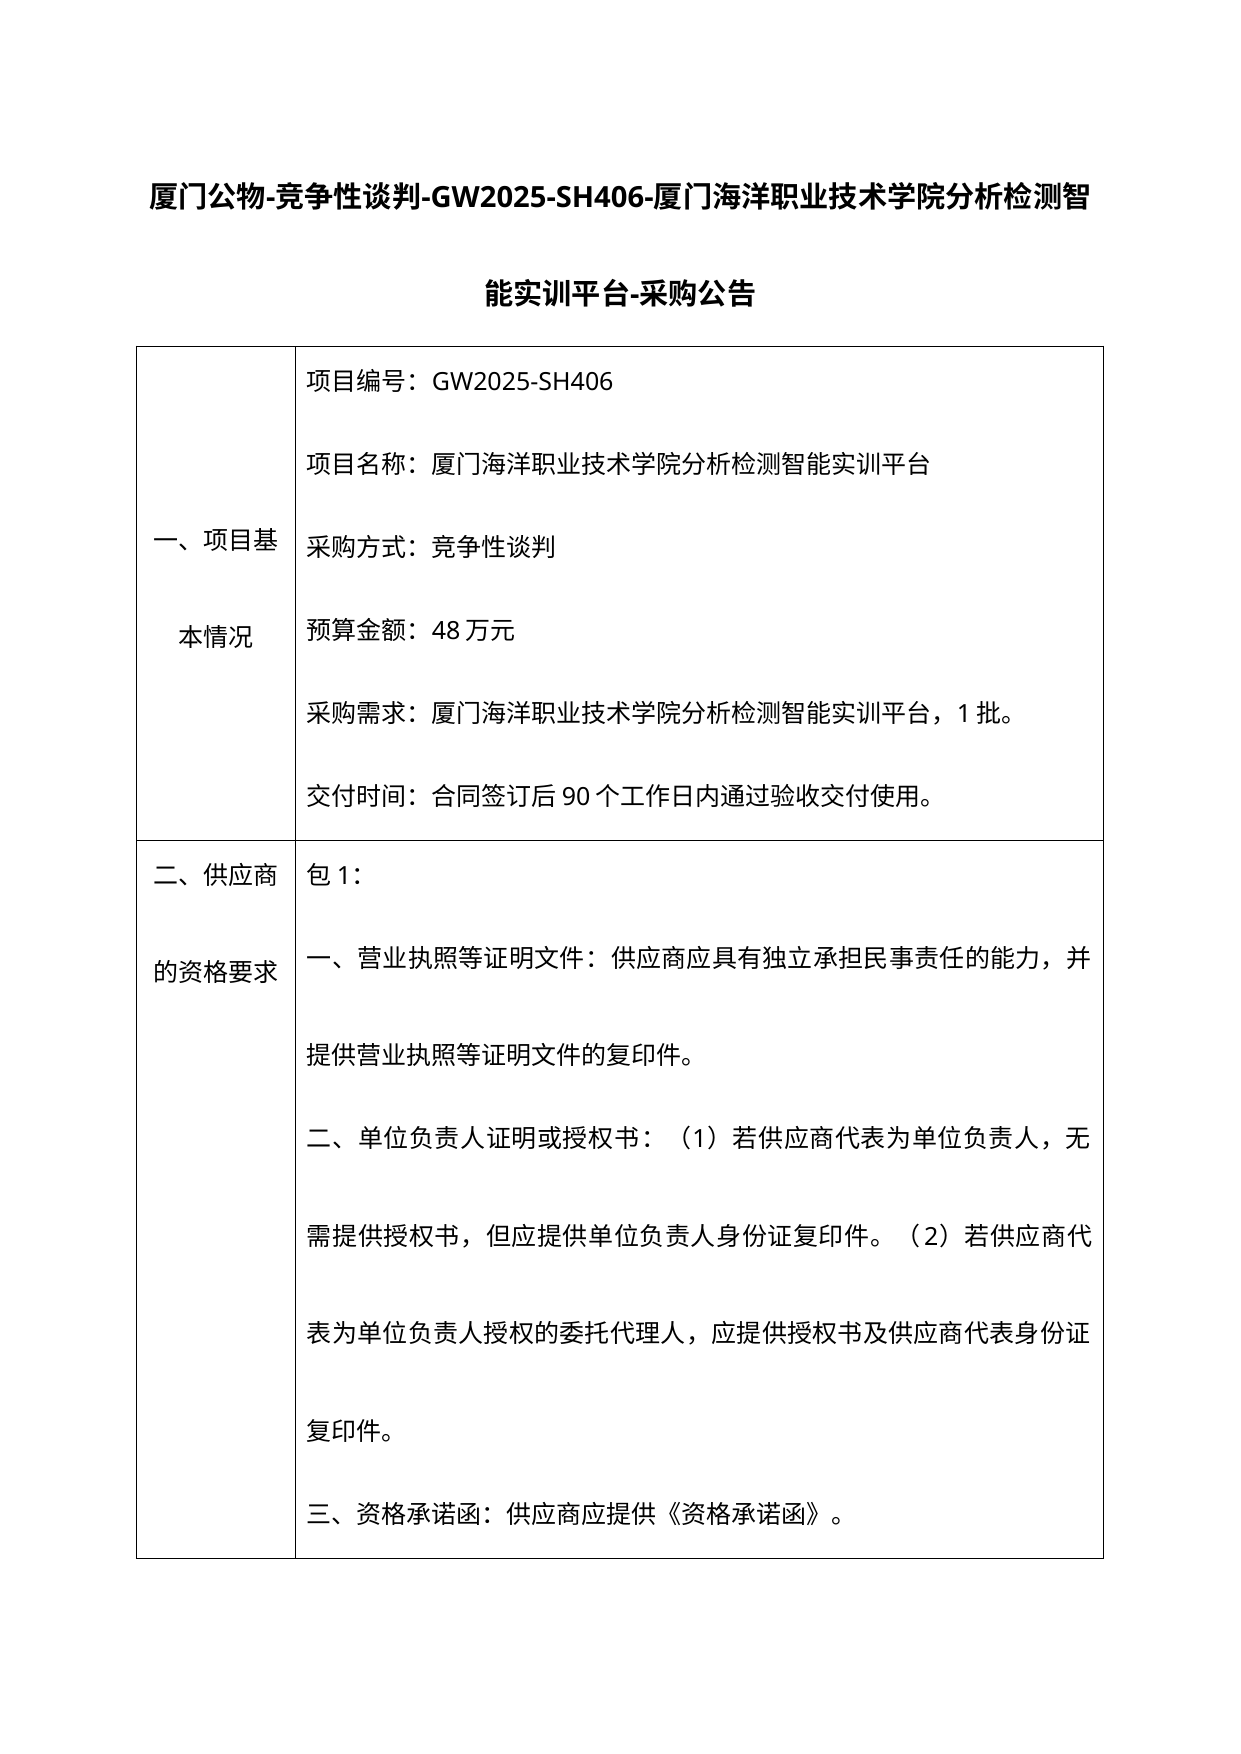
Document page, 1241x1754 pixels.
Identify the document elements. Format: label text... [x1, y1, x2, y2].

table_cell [296, 841, 1103, 1558]
text 厦门公物-竞争性谈判-GW2025-SH406-厦门海洋职业技术学院分析检测智能实训平台-采购公告 [148, 162, 1092, 324]
table_header 项目编号：GW2025-SH406 项目名称：厦门海洋职业技术学院分析检测智能实训平台 采购方式：竞争性谈判 预算金额：48万元 采购需求：厦门海洋职业技术学院分析检测智能实训平台，1批。 交付时间：合同签订后90个工作日内通过验收交付使用。 [296, 347, 1103, 840]
table_cell 二、供应商的资格要求 [137, 841, 295, 1558]
table_header 一、项目基本情况 [137, 347, 295, 840]
